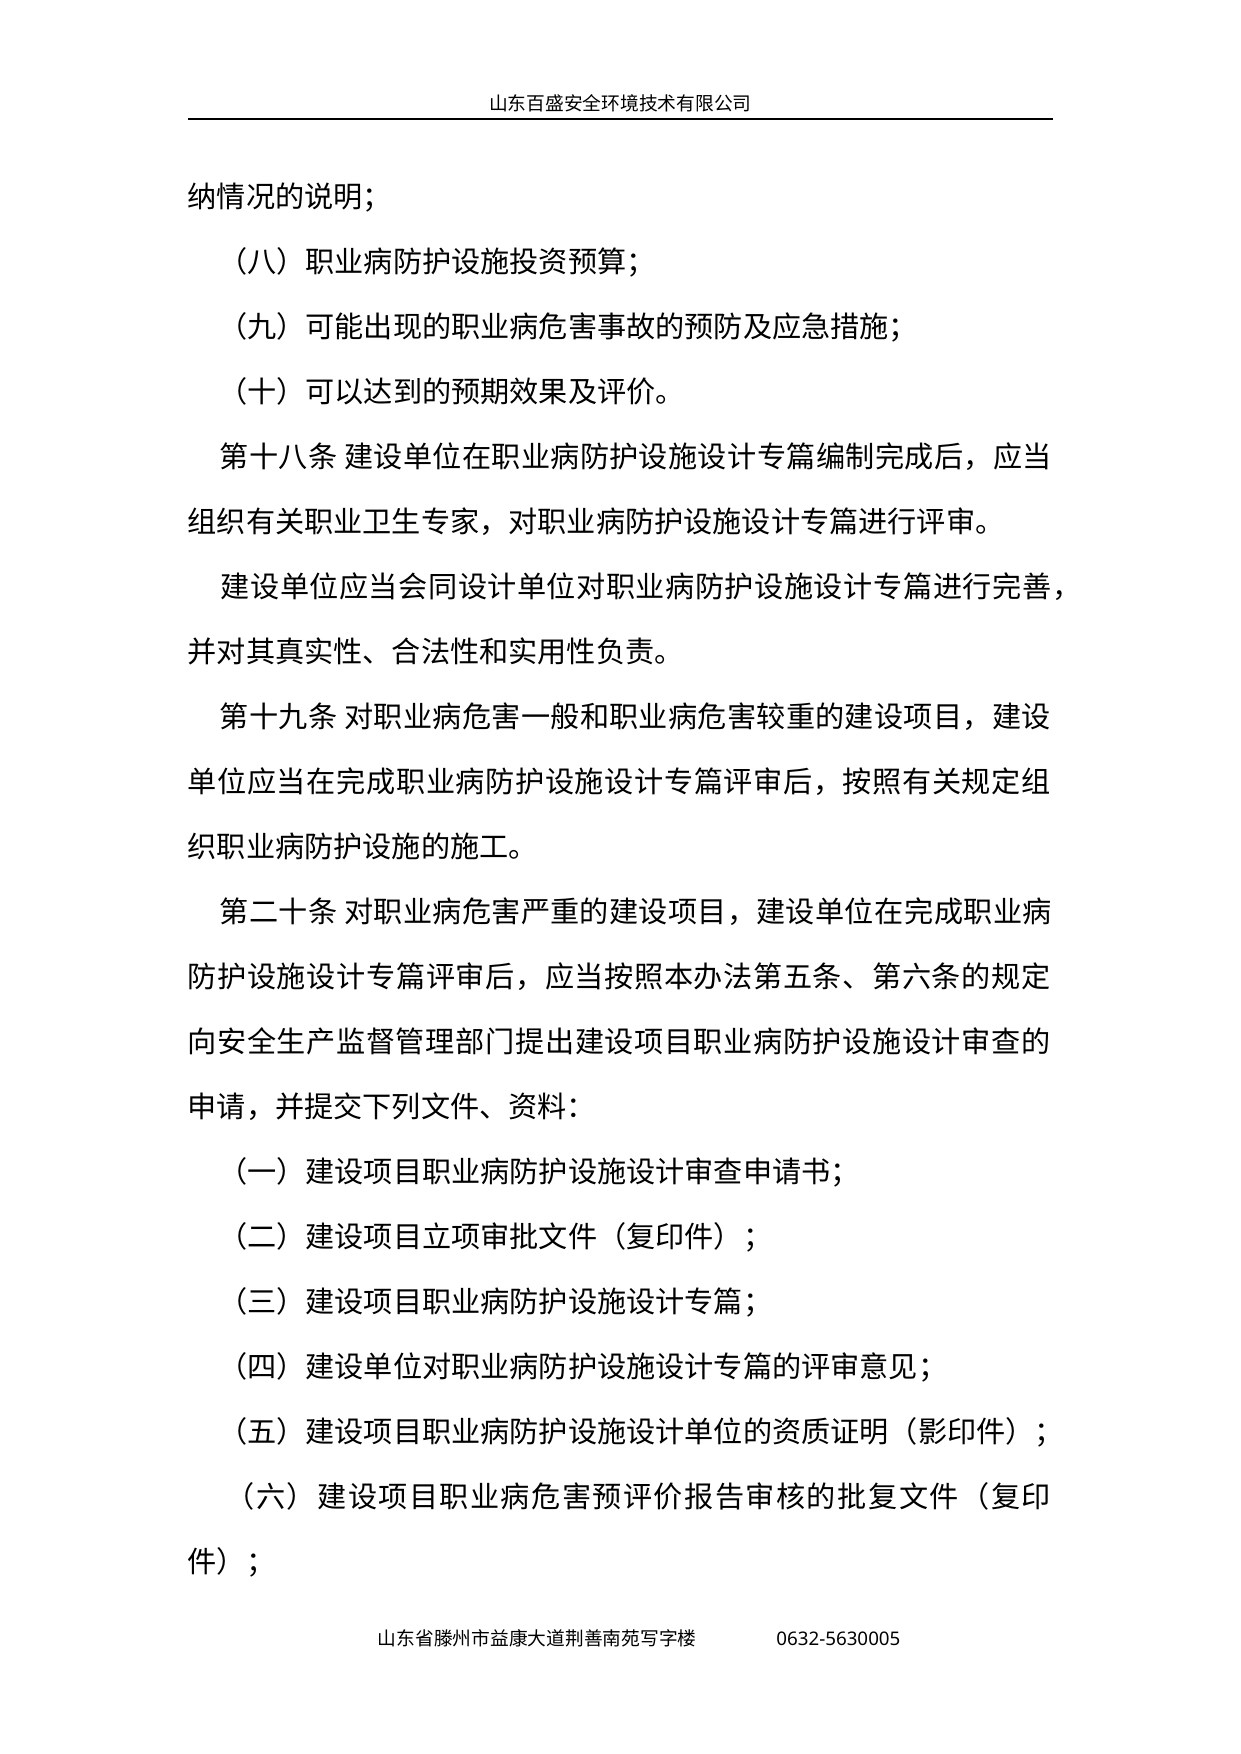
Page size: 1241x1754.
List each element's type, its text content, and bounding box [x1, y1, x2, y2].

text （五）建设项目职业病防护设施设计单位的资质证明（影印件）； [187, 1397, 1053, 1462]
text （八）职业病防护设施投资预算； [187, 227, 1053, 292]
text （十）可以达到的预期效果及评价。 [187, 357, 1053, 422]
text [187, 162, 1053, 227]
text （四）建设单位对职业病防护设施设计专篇的评审意见； [187, 1332, 1053, 1397]
text 第二十条 对职业病危害严重的建设项目，建设单位在完成职业病防护设施设计专篇评审后，应当按照本办法第五条、第六条的规定向安全生产监督管理部门提出建设项目职业病防护设施设计审查的申请，并提交下列文件、资料： [187, 877, 1053, 1137]
text 建设单位应当会同设计单位对职业病防护设施设计专篇进行完善，并对其真实性、合法性和实用性负责。 [187, 552, 1053, 682]
text 第十九条 对职业病危害一般和职业病危害较重的建设项目，建设单位应当在完成职业病防护设施设计专篇评审后，按照有关规定组织职业病防护设施的施工。 [187, 682, 1053, 877]
text 第十八条 建设单位在职业病防护设施设计专篇编制完成后，应当组织有关职业卫生专家，对职业病防护设施设计专篇进行评审。 [187, 422, 1053, 552]
text （九）可能出现的职业病危害事故的预防及应急措施； [187, 292, 1053, 357]
text （二）建设项目立项审批文件（复印件）； [187, 1202, 1053, 1267]
text （一）建设项目职业病防护设施设计审查申请书； [187, 1137, 1053, 1202]
text （六）建设项目职业病危害预评价报告审核的批复文件（复印件）； [187, 1462, 1053, 1592]
text （三）建设项目职业病防护设施设计专篇； [187, 1267, 1053, 1332]
